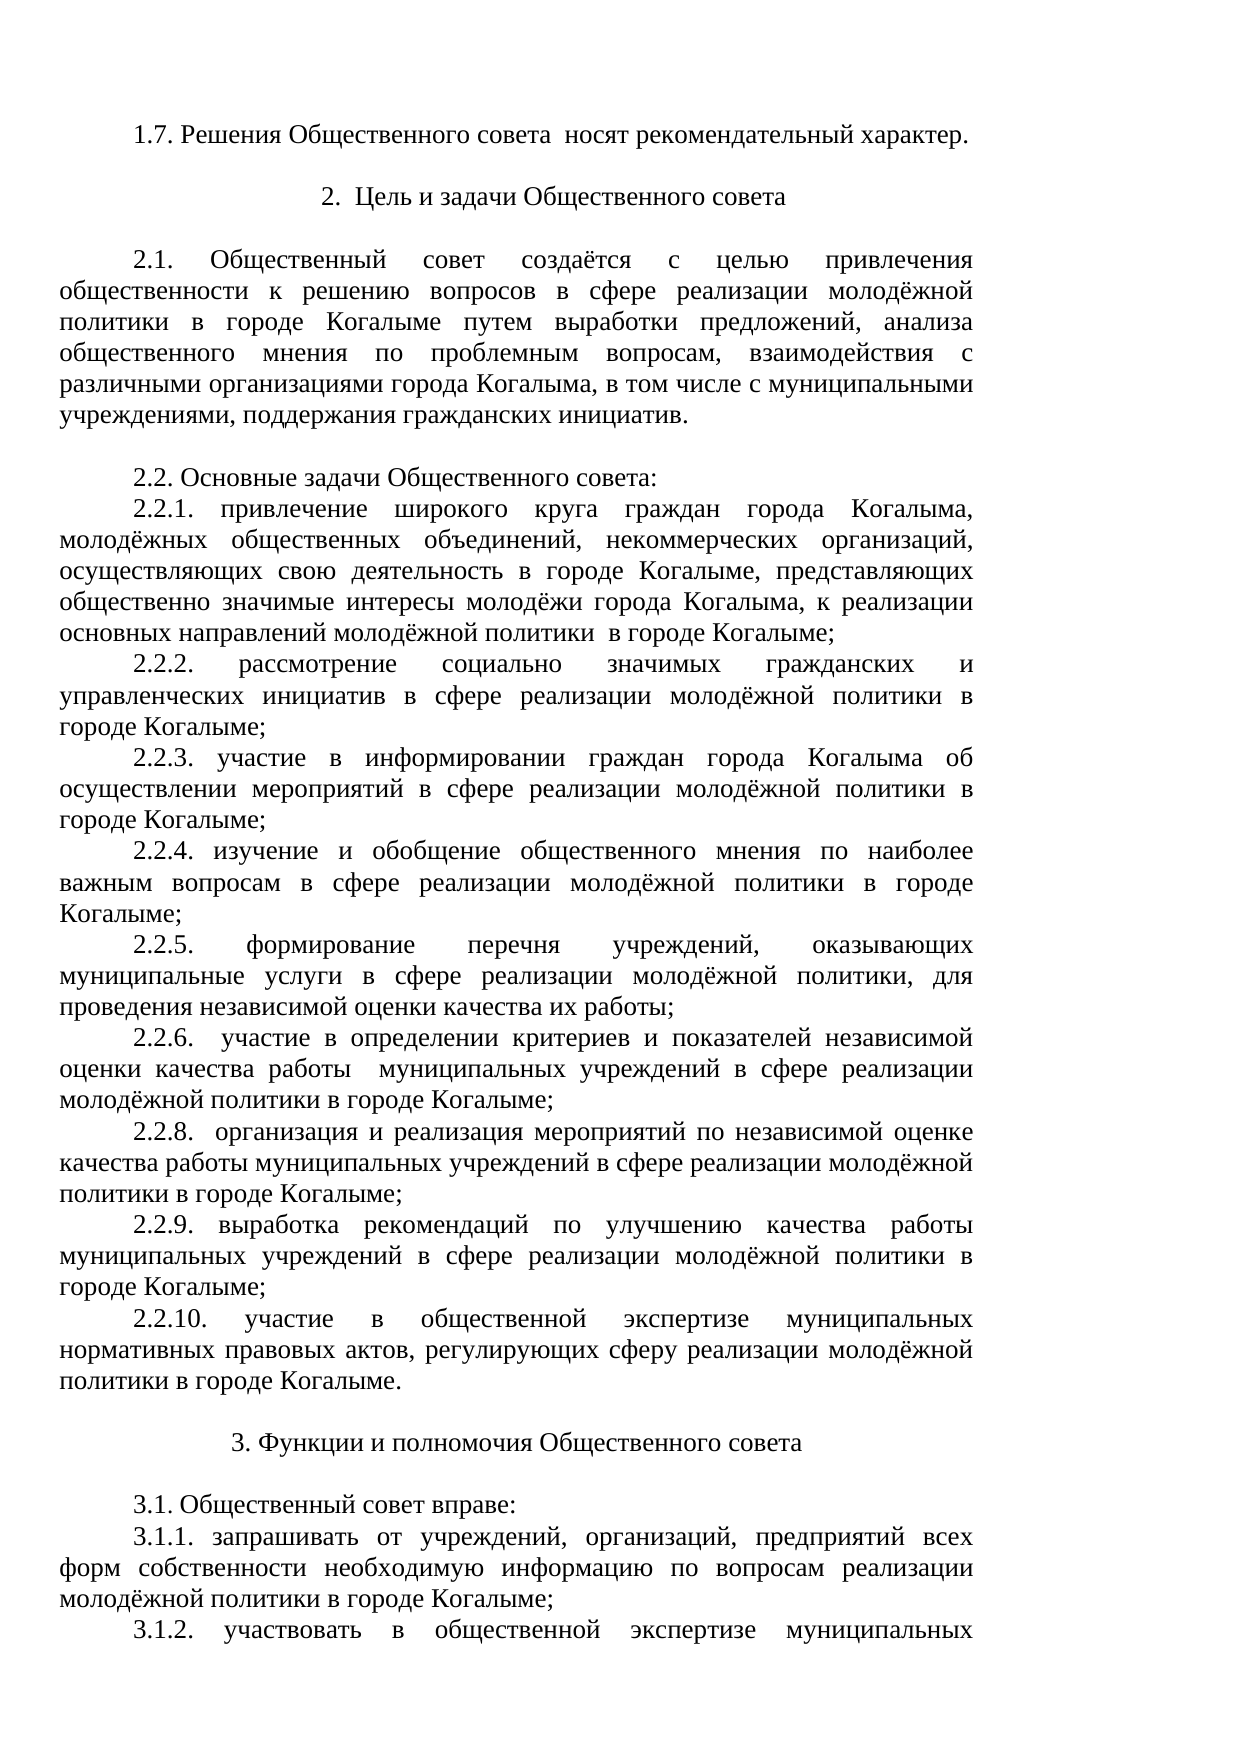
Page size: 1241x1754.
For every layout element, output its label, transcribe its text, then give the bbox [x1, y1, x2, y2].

text 2.2.8. организация и реализация мероприятий по независимой оценке качества работы муниципальных учреждений в сфере реализации молодёжной политики в городе Когалыме; [59, 1115, 974, 1208]
text 2.2.4. изучение и обобщение общественного мнения по наиболее важным вопросам в сфере реализации молодёжной политики в городе Когалыме; [59, 834, 974, 928]
text 3.1. Общественный совет вправе: [59, 1488, 974, 1520]
text 3.1.1. запрашивать от учреждений, организаций, предприятий всех форм собственности необходимую информацию по вопросам реализации молодёжной политики в городе Когалыме; [59, 1520, 974, 1613]
text 2.2.5. формирование перечня учреждений, оказывающих муниципальные услуги в сфере реализации молодёжной политики, для проведения независимой оценки качества их работы; [59, 928, 974, 1021]
text 1.7. Решения Общественного совета носят рекомендательный характер. [59, 118, 974, 149]
text 3. Функции и полномочия Общественного совета [59, 1426, 974, 1457]
text 2.2.10. участие в общественной экспертизе муниципальных нормативных правовых актов, регулирующих сферу реализации молодёжной политики в городе Когалыме. [59, 1302, 974, 1395]
text 2.2.9. выработка рекомендаций по улучшению качества работы муниципальных учреждений в сфере реализации молодёжной политики в городе Когалыме; [59, 1208, 974, 1302]
text 2.1. Общественный совет создаётся с целью привлечения общественности к решению вопросов в сфере реализации молодёжной политики в городе Когалыме путем выработки предложений, анализа общественного мнения по проблемным вопросам, взаимодействия с различными организациями города Когалыма, в том числе с муниципальными учреждениями, поддержания гражданских инициатив. [59, 243, 974, 429]
text 2.2.2. рассмотрение социально значимых гражданских и управленческих инициатив в сфере реализации молодёжной политики в городе Когалыме; [59, 648, 974, 741]
text 2.2. Основные задачи Общественного совета: [59, 461, 974, 492]
text 2.2.1. привлечение широкого круга граждан города Когалыма, молодёжных общественных объединений, некоммерческих организаций, осуществляющих свою деятельность в городе Когалыме, представляющих общественно значимые интересы молодёжи города Когалыма, к реализации основных направлений молодёжной политики в городе Когалыме; [59, 492, 974, 648]
text 2. Цель и задачи Общественного совета [59, 180, 974, 212]
text 2.2.3. участие в информировании граждан города Когалыма об осуществлении мероприятий в сфере реализации молодёжной политики в городе Когалыме; [59, 741, 974, 834]
text 2.2.6. участие в определении критериев и показателей независимой оценки качества работы муниципальных учреждений в сфере реализации молодёжной политики в городе Когалыме; [59, 1021, 974, 1115]
